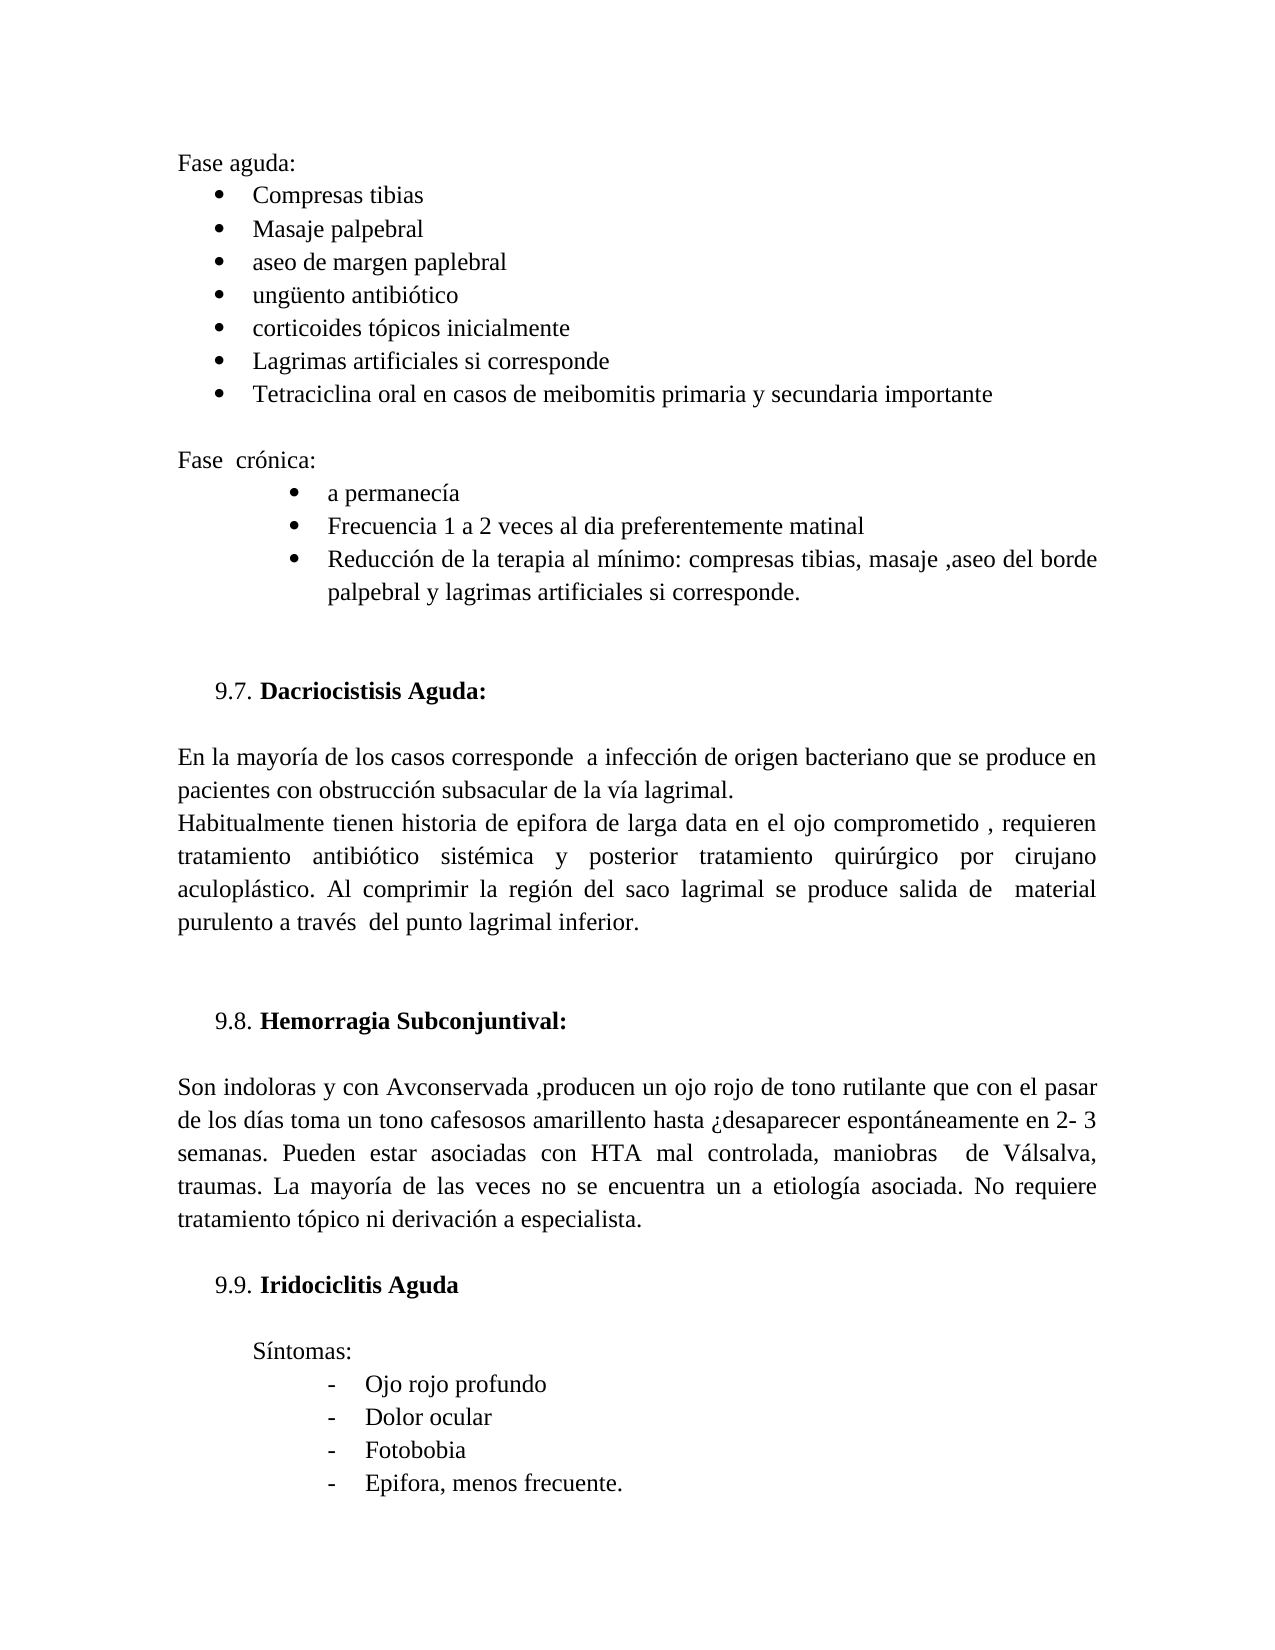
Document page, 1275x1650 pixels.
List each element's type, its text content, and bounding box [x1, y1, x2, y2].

list Frecuencia 1 a 2 veces al dia preferentemente matinal [290, 511, 1098, 539]
list Dacriocistisis Aguda: [215, 676, 1098, 705]
list Habitualmente tienen historia de epifora de larga data en el ojo comprometido , requieren tratamiento antibiótico sistémica y posterior tratamiento quirúrgico por cirujano aculoplástico. Al comprimir la región del saco lagrimal se produce salida de material purulento a través del punto lagrimal inferior. [177, 808, 1098, 936]
list Síntomas: [252, 1336, 1098, 1365]
list Dolor ocular [327, 1402, 1098, 1431]
list Masaje palpebral [215, 214, 1098, 242]
list Hemorragia Subconjuntival: [215, 1006, 1098, 1035]
list Lagrimas artificiales si corresponde [215, 346, 1098, 374]
list ungüento antibiótico [215, 280, 1098, 308]
list Iridociclitis Aguda [215, 1270, 1098, 1299]
list Reducción de la terapia al mínimo: compresas tibias, masaje ,aseo del borde palpebral y lagrimas artificiales si corresponde. [290, 544, 1098, 606]
list Ojo rojo profundo [327, 1369, 1098, 1398]
list Tetraciclina oral en casos de meibomitis primaria y secundaria importante [215, 379, 1098, 407]
list Epifora, menos frecuente. [327, 1468, 1098, 1497]
list corticoides tópicos inicialmente [215, 313, 1098, 341]
list Fotobobia [327, 1435, 1098, 1464]
list a permanecía [290, 478, 1098, 507]
list Son indoloras y con Avconservada ,producen un ojo rojo de tono rutilante que con el pasar de los días toma un tono cafesosos amarillento hasta ¿desaparecer espontáneamente en 2- 3 semanas. Pueden estar asociadas con HTA mal controlada, maniobras de Válsalva, traumas. La mayoría de las veces no se encuentra un a etiología asociada. No requiere tratamiento tópico ni derivación a especialista. [177, 1072, 1098, 1233]
list Compresas tibias [215, 181, 1098, 209]
text Fase aguda: [177, 148, 1098, 176]
list aseo de margen paplebral [215, 247, 1098, 275]
list En la mayoría de los casos corresponde a infección de origen bacteriano que se produce en pacientes con obstrucción subsacular de la vía lagrimal. [177, 742, 1098, 804]
list Fase crónica: [177, 445, 1098, 473]
